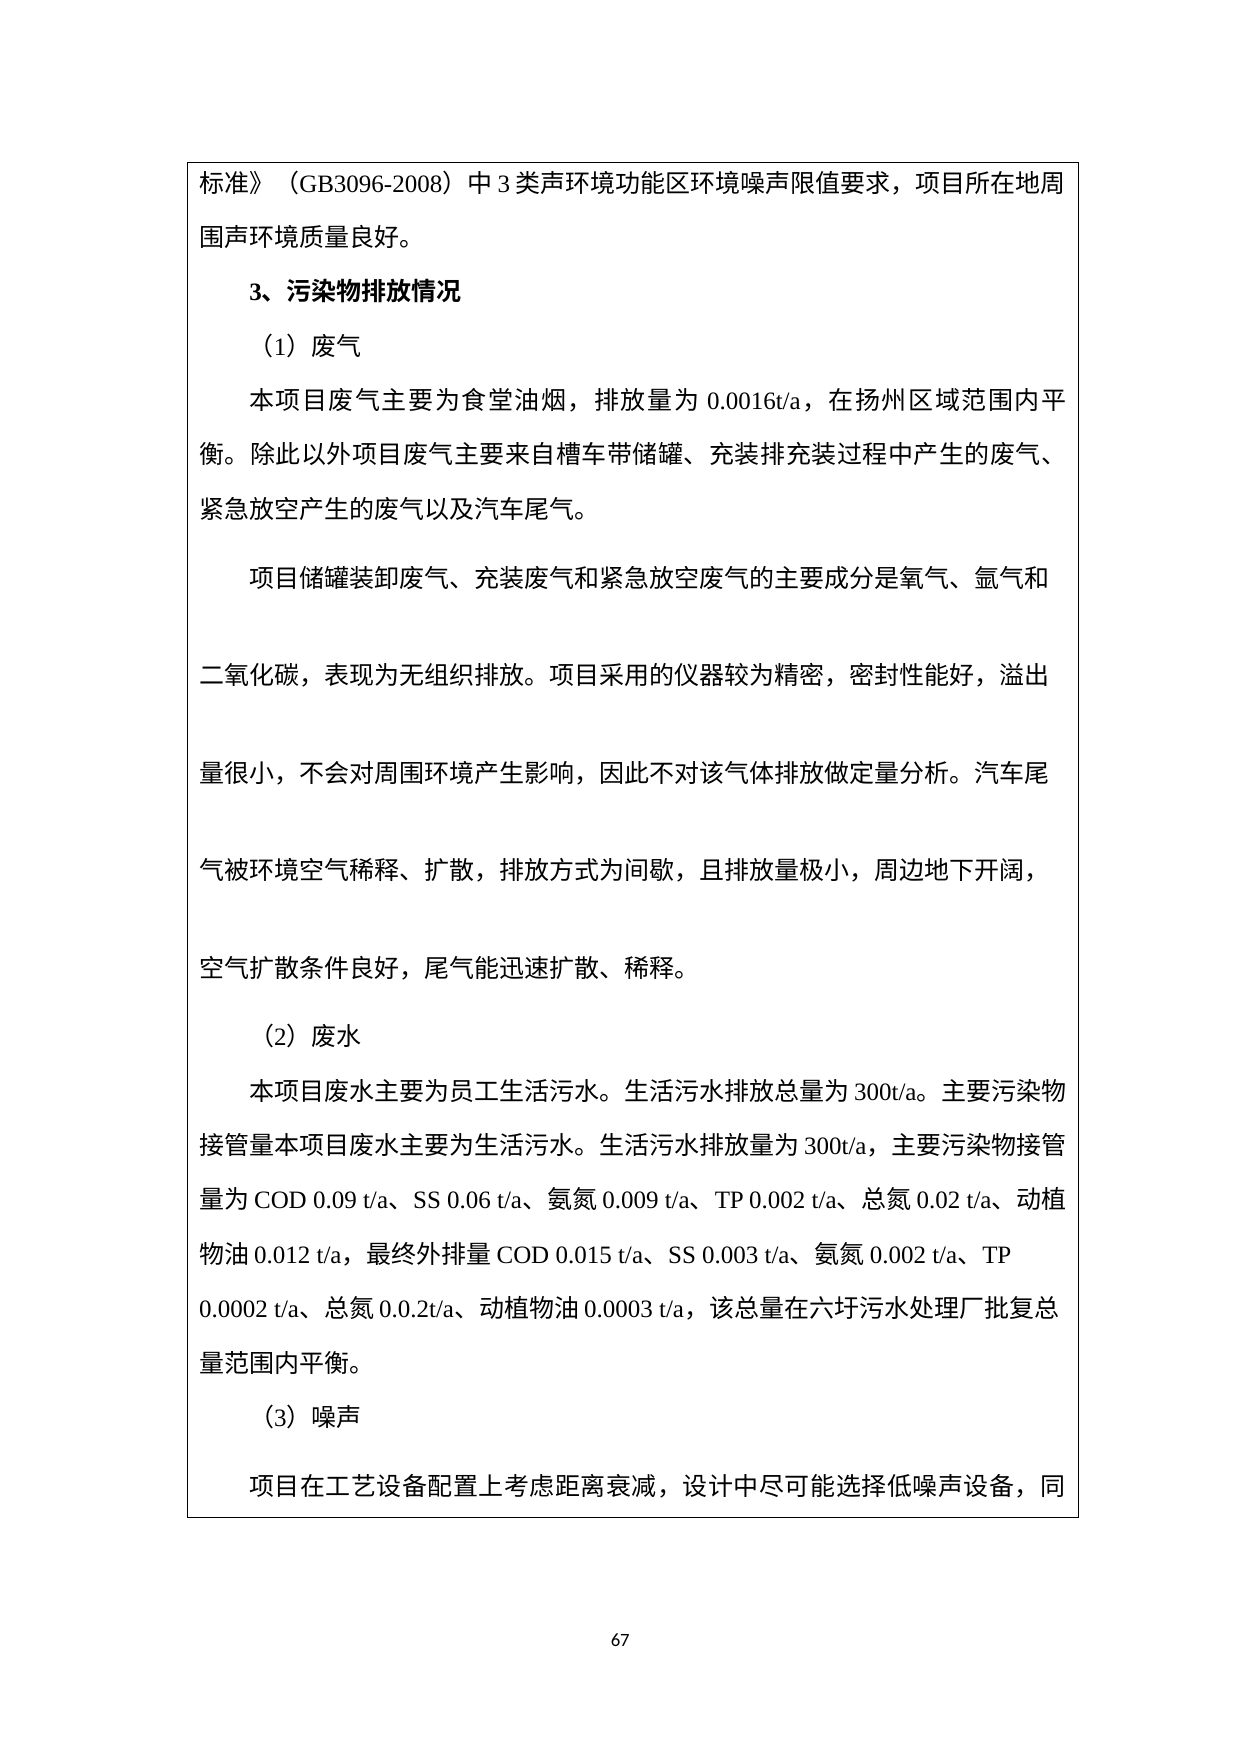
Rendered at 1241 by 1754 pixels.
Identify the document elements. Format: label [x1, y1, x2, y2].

table_header [188, 163, 1078, 1517]
